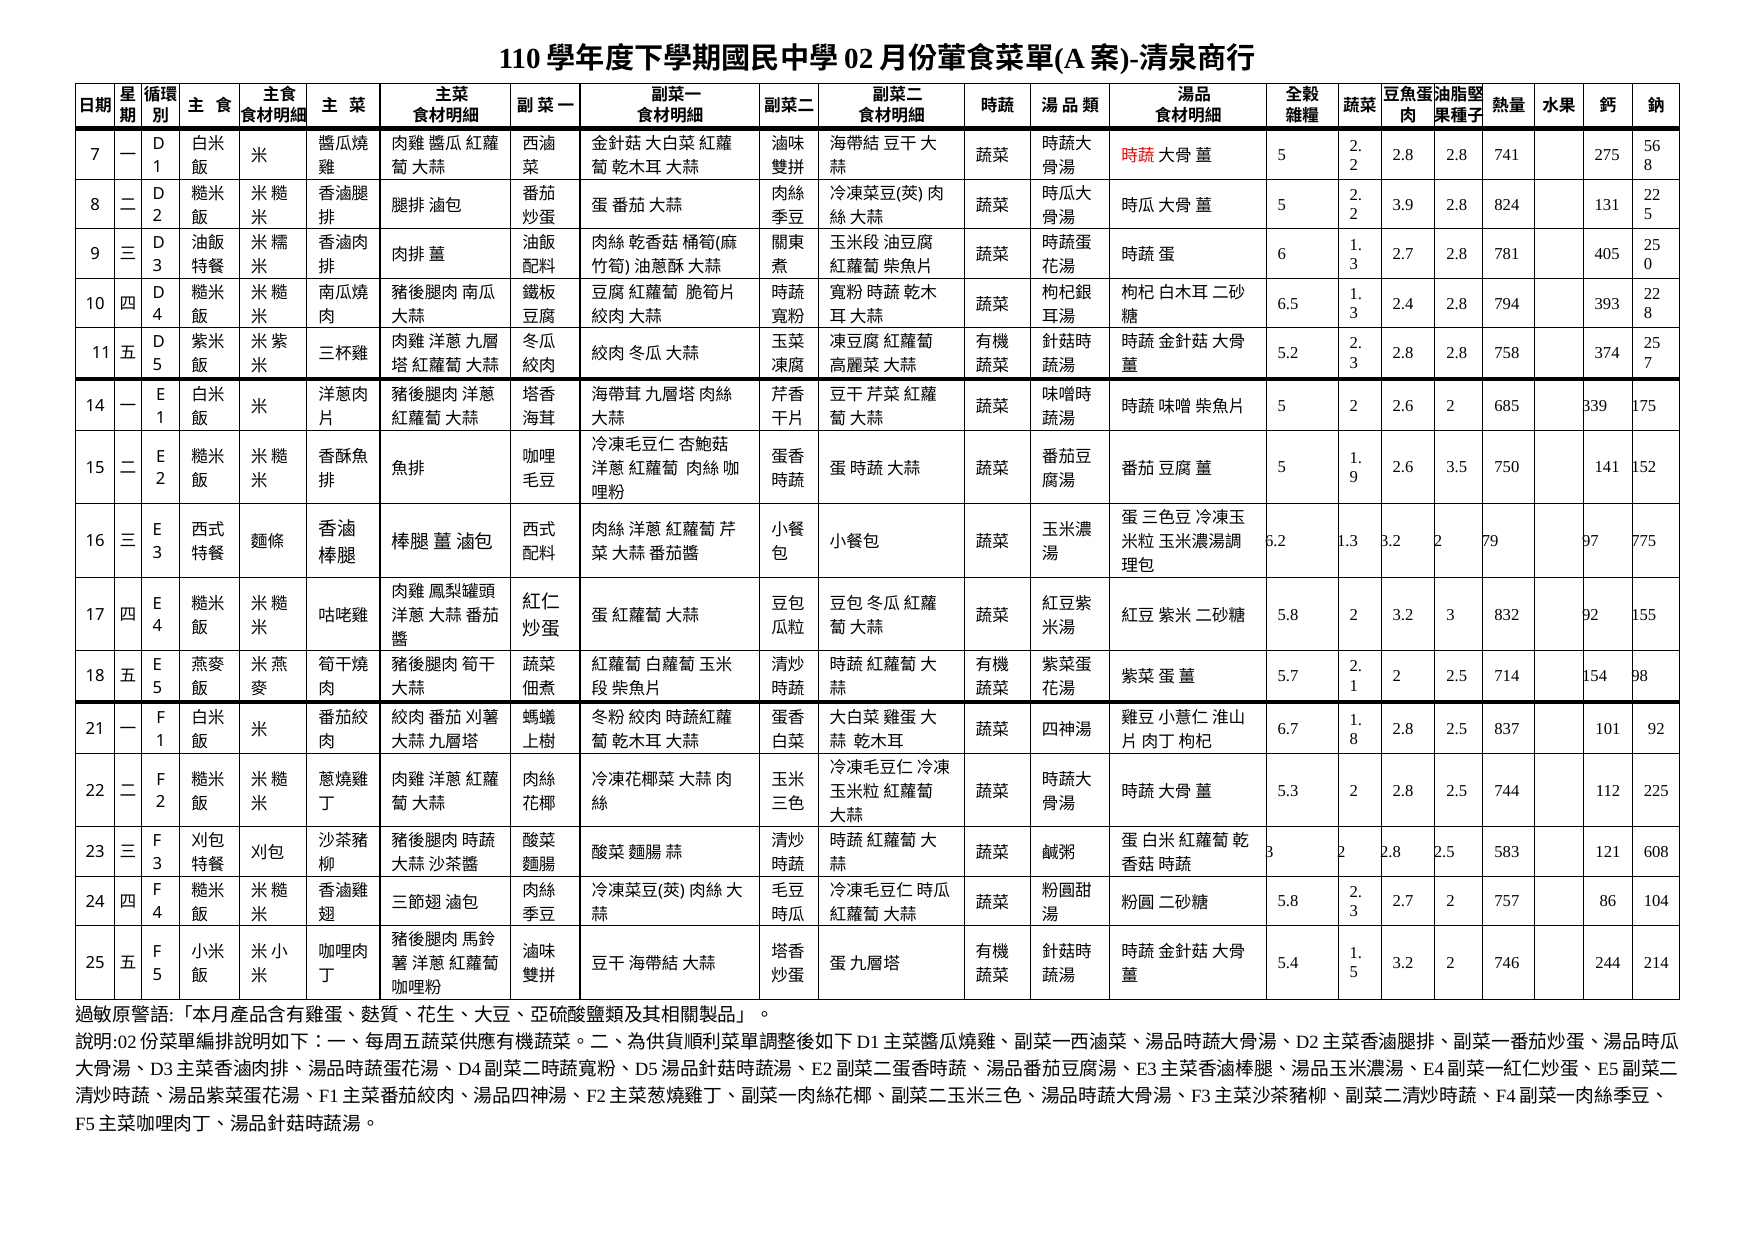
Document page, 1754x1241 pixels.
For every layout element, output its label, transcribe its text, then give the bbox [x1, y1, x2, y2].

table_cell 糙米飯 [180, 431, 239, 503]
table_cell [1535, 131, 1583, 179]
table_cell 9 [76, 229, 114, 278]
table_cell 五 [115, 328, 141, 377]
table_cell 2.8 [1382, 754, 1434, 826]
table_cell 11 [76, 328, 114, 377]
table_cell 2.5 [1435, 827, 1482, 876]
table_cell [1535, 229, 1583, 278]
table_cell 1.9 [1339, 431, 1381, 503]
table_cell [1535, 180, 1583, 228]
table_cell 2 [1339, 827, 1381, 876]
table_cell 92 [1584, 578, 1632, 650]
table_cell 275 [1584, 131, 1632, 179]
table_cell 154 [1584, 651, 1632, 699]
table_cell 2.4 [1382, 279, 1434, 327]
table_cell 744 [1483, 754, 1534, 826]
table_cell 2.3 [1339, 328, 1381, 377]
table_header 湯品 食材明細 [1110, 84, 1266, 126]
table_cell 南瓜燒肉 [307, 279, 379, 327]
table_cell 粉圓甜湯 [1031, 877, 1109, 925]
table_cell 蔬菜 [965, 279, 1030, 327]
table_cell 5 [1267, 131, 1338, 179]
table_cell 5.8 [1267, 877, 1338, 925]
table_cell 250 [1633, 229, 1679, 278]
table_cell 2.6 [1382, 381, 1434, 429]
table_cell 蔬菜 [965, 877, 1030, 925]
table_header 鈉 [1633, 84, 1679, 126]
table_cell 時蔬 蛋 [1110, 229, 1266, 278]
table_cell 冬瓜絞肉 [511, 328, 579, 377]
table_cell 時蔬寬粉 [760, 279, 818, 327]
table_cell 2.2 [1339, 180, 1381, 228]
table_cell 3.2 [1382, 578, 1434, 650]
table_cell 香酥魚排 [307, 431, 379, 503]
table_cell 5.8 [1267, 578, 1338, 650]
table_cell 5 [1267, 180, 1338, 228]
table_cell 枸杞銀耳湯 [1031, 279, 1109, 327]
table_cell 針菇時蔬湯 [1031, 328, 1109, 377]
table_cell 1.5 [1339, 926, 1381, 998]
table_cell 毛豆時瓜 [760, 877, 818, 925]
table_cell 麵條 [240, 504, 306, 577]
table_cell 757 [1483, 877, 1534, 925]
text 過敏原警語:「本月產品含有雞蛋、麩質、花生、大豆、亞硫酸鹽類及其相關製品」。 [75, 1000, 1679, 1027]
table_cell 豆包 冬瓜 紅蘿蔔 大蒜 [819, 578, 964, 650]
table_cell 滷味雙拼 [760, 131, 818, 179]
table_cell 3.5 [1435, 431, 1482, 503]
table_cell 時蔬 金針菇 大骨 薑 [1110, 926, 1266, 998]
table_cell 香滷棒腿 [307, 504, 379, 577]
table_cell 三節翅 滷包 [381, 877, 510, 925]
table_cell D1 [142, 131, 179, 179]
table_cell 糙米飯 [180, 877, 239, 925]
table_cell 2.8 [1435, 180, 1482, 228]
table_cell 咖哩肉丁 [307, 926, 379, 998]
table_cell 米 糙米 [240, 431, 306, 503]
table_cell E1 [142, 381, 179, 429]
table_cell 23 [76, 827, 114, 876]
table_cell 四神湯 [1031, 704, 1109, 753]
table_cell 豬後腿肉 時蔬 大蒜 沙茶醬 [381, 827, 510, 876]
table_cell 西式配料 [511, 504, 579, 577]
table_cell 18 [76, 651, 114, 699]
table_cell 2 [1339, 578, 1381, 650]
table_cell 洋蔥肉片 [307, 381, 379, 429]
table_cell 豆包瓜粒 [760, 578, 818, 650]
table_cell 紅蘿蔔 白蘿蔔 玉米段 柴魚片 [581, 651, 759, 699]
table_cell 米 糙米 [240, 279, 306, 327]
table_cell 15 [76, 431, 114, 503]
table_cell 16 [76, 504, 114, 577]
table_cell 紅豆 紫米 二砂糖 [1110, 578, 1266, 650]
table_cell 燕麥飯 [180, 651, 239, 699]
table_cell 紅豆紫米湯 [1031, 578, 1109, 650]
table_cell 24 [76, 877, 114, 925]
table_cell 1.3 [1339, 279, 1381, 327]
table_cell 冬粉 絞肉 時蔬紅蘿蔔 乾木耳 大蒜 [581, 704, 759, 753]
table_cell 3 [1267, 827, 1338, 876]
table_cell F1 [142, 704, 179, 753]
table_cell 番茄豆腐湯 [1031, 431, 1109, 503]
table_header 油脂堅果種子 [1435, 84, 1482, 126]
table_cell 番茄炒蛋 [511, 180, 579, 228]
table_cell 5 [1267, 381, 1338, 429]
table_cell 2 [1339, 754, 1381, 826]
table_cell 5.2 [1267, 328, 1338, 377]
table_cell 螞蟻上樹 [511, 704, 579, 753]
table_cell 西式特餐 [180, 504, 239, 577]
table_cell 香滷肉排 [307, 229, 379, 278]
table_cell 紫菜 蛋 薑 [1110, 651, 1266, 699]
table_cell 2.5 [1435, 704, 1482, 753]
table_cell 二 [115, 431, 141, 503]
table_cell 米 紫米 [240, 328, 306, 377]
table_header 主 食 [180, 84, 239, 126]
table_cell 405 [1584, 229, 1632, 278]
table_cell 一 [115, 131, 141, 179]
table_cell 粉圓 二砂糖 [1110, 877, 1266, 925]
table_cell 1.3 [1339, 504, 1381, 577]
table_cell 6 [1267, 229, 1338, 278]
table_cell 凍豆腐 紅蘿蔔 高麗菜 大蒜 [819, 328, 964, 377]
table_cell [1535, 877, 1583, 925]
table_cell F4 [142, 877, 179, 925]
table_cell 番茄絞肉 [307, 704, 379, 753]
table_cell 三杯雞 [307, 328, 379, 377]
table_cell 小餐包 [819, 504, 964, 577]
table_cell 蔬菜 [965, 431, 1030, 503]
table_cell 蔬菜 [965, 754, 1030, 826]
table_cell 蛋 紅蘿蔔 大蒜 [581, 578, 759, 650]
table_cell 2.3 [1339, 877, 1381, 925]
table_cell 2 [1435, 504, 1482, 577]
table_cell 酸菜 麵腸 蒜 [581, 827, 759, 876]
table_cell 刈包特餐 [180, 827, 239, 876]
table_header 湯 品 類 [1031, 84, 1109, 126]
table_cell 141 [1584, 431, 1632, 503]
table_cell 時瓜大骨湯 [1031, 180, 1109, 228]
table_cell [1535, 926, 1583, 998]
table_cell 五 [115, 926, 141, 998]
table_cell 魚排 [381, 431, 510, 503]
table_cell [1535, 504, 1583, 577]
table_header 日期 [76, 84, 114, 126]
table_cell 86 [1584, 877, 1632, 925]
table_cell 97 [1584, 504, 1632, 577]
table_cell 米 [240, 131, 306, 179]
table_cell 糙米飯 [180, 279, 239, 327]
table_cell 5.3 [1267, 754, 1338, 826]
table_cell 寬粉 時蔬 乾木耳 大蒜 [819, 279, 964, 327]
table_cell 四 [115, 578, 141, 650]
table_cell 肉絲花椰 [511, 754, 579, 826]
table_cell E5 [142, 651, 179, 699]
table_cell 蔬菜 [965, 704, 1030, 753]
table_cell 蛋香時蔬 [760, 431, 818, 503]
table_cell 芹香干片 [760, 381, 818, 429]
table_cell 2.8 [1382, 328, 1434, 377]
table_cell 海帶茸 九層塔 肉絲 大蒜 [581, 381, 759, 429]
table_cell 時蔬 紅蘿蔔 大蒜 [819, 651, 964, 699]
table_cell 6.2 [1267, 504, 1338, 577]
table_cell 冷凍花椰菜 大蒜 肉絲 [581, 754, 759, 826]
table_cell 絞肉 冬瓜 大蒜 [581, 328, 759, 377]
table_cell 2.8 [1435, 328, 1482, 377]
table_cell 1.8 [1339, 704, 1381, 753]
table_header 主 菜 [307, 84, 379, 126]
table_cell 玉米三色 [760, 754, 818, 826]
table_cell 二 [115, 754, 141, 826]
table_cell 17 [76, 578, 114, 650]
table_cell 101 [1584, 704, 1632, 753]
table_cell 112 [1584, 754, 1632, 826]
table_cell 時蔬大骨湯 [1031, 754, 1109, 826]
table_cell 746 [1483, 926, 1534, 998]
table_cell 蛋 九層塔 [819, 926, 964, 998]
table_cell 3 [1435, 578, 1482, 650]
table_cell 214 [1633, 926, 1679, 998]
table_cell 244 [1584, 926, 1632, 998]
table_cell 白米飯 [180, 704, 239, 753]
table_cell 三 [115, 827, 141, 876]
table_cell 25 [76, 926, 114, 998]
table_cell 741 [1483, 131, 1534, 179]
table_cell 豆干 芹菜 紅蘿蔔 大蒜 [819, 381, 964, 429]
table_cell 清炒時蔬 [760, 651, 818, 699]
table_cell [1535, 704, 1583, 753]
table_cell 832 [1483, 578, 1534, 650]
table_cell F3 [142, 827, 179, 876]
table_cell 肉雞 醬瓜 紅蘿蔔 大蒜 [381, 131, 510, 179]
table_cell 14 [76, 381, 114, 429]
table_cell 三 [115, 229, 141, 278]
table_cell 2.1 [1339, 651, 1381, 699]
table_cell 152 [1633, 431, 1679, 503]
table_cell 824 [1483, 180, 1534, 228]
table_header 副菜二 [760, 84, 818, 126]
table_cell 大白菜 雞蛋 大蒜 乾木耳 [819, 704, 964, 753]
table_cell 758 [1483, 328, 1534, 377]
table_cell 豆干 海帶結 大蒜 [581, 926, 759, 998]
table_cell 22 [76, 754, 114, 826]
table_cell 時蔬 大骨 薑 [1110, 131, 1266, 179]
table_cell 咕咾雞 [307, 578, 379, 650]
table_header 鈣 [1584, 84, 1632, 126]
table_cell 155 [1633, 578, 1679, 650]
table_cell 香滷腿排 [307, 180, 379, 228]
table_cell 2.8 [1382, 827, 1434, 876]
table_cell 568 [1633, 131, 1679, 179]
table_cell 豆腐 紅蘿蔔 脆筍片 絞肉 大蒜 [581, 279, 759, 327]
table_cell 時蔬 大骨 薑 [1110, 754, 1266, 826]
table_cell 三 [115, 504, 141, 577]
table_cell 2 [1435, 926, 1482, 998]
table_cell 豬後腿肉 洋蔥 紅蘿蔔 大蒜 [381, 381, 510, 429]
table_cell 2.8 [1382, 131, 1434, 179]
table_cell 98 [1633, 651, 1679, 699]
table_cell 228 [1633, 279, 1679, 327]
table_cell [1535, 578, 1583, 650]
table_cell 糙米飯 [180, 180, 239, 228]
table_cell 海帶結 豆干 大蒜 [819, 131, 964, 179]
table_cell 2.2 [1339, 131, 1381, 179]
table_cell 小米飯 [180, 926, 239, 998]
table_cell 750 [1483, 431, 1534, 503]
table_cell 時瓜 大骨 薑 [1110, 180, 1266, 228]
table_cell 7 [76, 131, 114, 179]
table_cell 沙茶豬柳 [307, 827, 379, 876]
table_header 豆魚蛋肉 [1382, 84, 1434, 126]
table_cell [1535, 431, 1583, 503]
table_cell 味噌時蔬湯 [1031, 381, 1109, 429]
table_header 星期 [115, 84, 141, 126]
table_cell 肉雞 鳳梨罐頭 洋蔥 大蒜 番茄醬 [381, 578, 510, 650]
table_cell 番茄 豆腐 薑 [1110, 431, 1266, 503]
table_cell 蔬菜 [965, 229, 1030, 278]
table_cell 257 [1633, 328, 1679, 377]
table_cell 374 [1584, 328, 1632, 377]
table_header 主菜 食材明細 [381, 84, 510, 126]
table_cell 393 [1584, 279, 1632, 327]
table_cell 794 [1483, 279, 1534, 327]
table_cell 玉菜凍腐 [760, 328, 818, 377]
table_header 副菜二 食材明細 [819, 84, 964, 126]
table_cell 有機蔬菜 [965, 651, 1030, 699]
table_cell 鐵板豆腐 [511, 279, 579, 327]
table_cell 時蔬大骨湯 [1031, 131, 1109, 179]
table_cell 583 [1483, 827, 1534, 876]
table_cell 2.8 [1435, 131, 1482, 179]
table_cell 蛋 三色豆 冷凍玉米粒 玉米濃湯調理包 [1110, 504, 1266, 577]
table_cell 紅仁炒蛋 [511, 578, 579, 650]
table_cell 3.9 [1382, 180, 1434, 228]
table_cell 5 [1267, 431, 1338, 503]
table_cell 糙米飯 [180, 578, 239, 650]
table_cell 米 糙米 [240, 180, 306, 228]
table_cell 蔬菜 [965, 180, 1030, 228]
table_cell D3 [142, 229, 179, 278]
table_cell 3.2 [1382, 926, 1434, 998]
table_cell 2 [1382, 651, 1434, 699]
table_cell [1535, 754, 1583, 826]
table_cell 5.7 [1267, 651, 1338, 699]
table_cell 蛋 番茄 大蒜 [581, 180, 759, 228]
table_cell 2.5 [1435, 754, 1482, 826]
table_cell 2 [1339, 381, 1381, 429]
table_cell 175 [1633, 381, 1679, 429]
table_cell 米 燕麥 [240, 651, 306, 699]
table_cell E3 [142, 504, 179, 577]
table_header 主食 食材明細 [240, 84, 306, 126]
table_cell 時蔬蛋花湯 [1031, 229, 1109, 278]
table_cell 油飯配料 [511, 229, 579, 278]
table_cell 225 [1633, 754, 1679, 826]
table_cell 2.8 [1435, 279, 1482, 327]
table_cell D5 [142, 328, 179, 377]
table_header 熱量 [1483, 84, 1534, 126]
table_cell 塔香炒蛋 [760, 926, 818, 998]
table_cell 棒腿 薑 滷包 [381, 504, 510, 577]
table_cell [1535, 328, 1583, 377]
table_cell 1.3 [1339, 229, 1381, 278]
table_cell 蔥燒雞丁 [307, 754, 379, 826]
table_cell 6.7 [1267, 704, 1338, 753]
table_header 副菜一 食材明細 [581, 84, 759, 126]
table_cell 米 小米 [240, 926, 306, 998]
table_cell 腿排 滷包 [381, 180, 510, 228]
table_cell E4 [142, 578, 179, 650]
table_cell 五 [115, 651, 141, 699]
table_cell D4 [142, 279, 179, 327]
table_cell 油飯特餐 [180, 229, 239, 278]
table_cell 米 [240, 704, 306, 753]
table_cell 金針菇 大白菜 紅蘿蔔 乾木耳 大蒜 [581, 131, 759, 179]
table_cell D2 [142, 180, 179, 228]
table_cell 肉絲 洋蔥 紅蘿蔔 芹菜 大蒜 番茄醬 [581, 504, 759, 577]
table_cell 肉排 薑 [381, 229, 510, 278]
table_cell 5.4 [1267, 926, 1338, 998]
table_cell 時蔬 味噌 柴魚片 [1110, 381, 1266, 429]
table_cell 6.5 [1267, 279, 1338, 327]
table_cell 滷味雙拼 [511, 926, 579, 998]
table_cell 白米飯 [180, 131, 239, 179]
table_cell 2.8 [1382, 704, 1434, 753]
table_header 副 菜 一 [511, 84, 579, 126]
table_cell E2 [142, 431, 179, 503]
table_cell 肉絲季豆 [760, 180, 818, 228]
table_cell 玉米段 油豆腐 紅蘿蔔 柴魚片 [819, 229, 964, 278]
table_cell 時蔬 紅蘿蔔 大蒜 [819, 827, 964, 876]
table_cell 92 [1633, 704, 1679, 753]
table_header 時蔬 [965, 84, 1030, 126]
table_cell 339 [1584, 381, 1632, 429]
table_cell 2 [1435, 381, 1482, 429]
table_cell 紫菜蛋花湯 [1031, 651, 1109, 699]
table_cell 針菇時蔬湯 [1031, 926, 1109, 998]
table_cell 2.7 [1382, 877, 1434, 925]
table_cell 豬後腿肉 南瓜 大蒜 [381, 279, 510, 327]
table_cell 714 [1483, 651, 1534, 699]
table_cell 775 [1633, 504, 1679, 577]
table_cell 10 [76, 279, 114, 327]
table_cell [1535, 279, 1583, 327]
table_cell F2 [142, 754, 179, 826]
table_cell 枸杞 白木耳 二砂糖 [1110, 279, 1266, 327]
table_cell 豬後腿肉 筍干 大蒜 [381, 651, 510, 699]
table_cell 2.8 [1435, 229, 1482, 278]
table_cell 2.7 [1382, 229, 1434, 278]
table_cell 蛋 時蔬 大蒜 [819, 431, 964, 503]
table_cell 104 [1633, 877, 1679, 925]
table_cell 冷凍毛豆仁 冷凍玉米粒 紅蘿蔔 大蒜 [819, 754, 964, 826]
table_cell 837 [1483, 704, 1534, 753]
table_cell 米 糯米 [240, 229, 306, 278]
table_cell 玉米濃湯 [1031, 504, 1109, 577]
table_cell 781 [1483, 229, 1534, 278]
table_cell 8 [76, 180, 114, 228]
table_cell 塔香海茸 [511, 381, 579, 429]
table_cell 蔬菜 [965, 578, 1030, 650]
table_cell 蔬菜佃煮 [511, 651, 579, 699]
table_cell 2 [1435, 877, 1482, 925]
table_cell 西滷菜 [511, 131, 579, 179]
table_cell 冷凍毛豆仁 杏鮑菇 洋蔥 紅蘿蔔 肉絲 咖哩粉 [581, 431, 759, 503]
table_cell 米 糙米 [240, 754, 306, 826]
table_cell 冷凍菜豆(莢) 肉絲 大蒜 [819, 180, 964, 228]
table_cell 雞豆 小薏仁 淮山片 肉丁 枸杞 [1110, 704, 1266, 753]
table_cell [1535, 827, 1583, 876]
table_cell 豬後腿肉 馬鈴薯 洋蔥 紅蘿蔔 咖哩粉 [381, 926, 510, 998]
table_cell 小餐包 [760, 504, 818, 577]
table_cell 酸菜麵腸 [511, 827, 579, 876]
table_cell 蔬菜 [965, 504, 1030, 577]
table_cell 21 [76, 704, 114, 753]
table_cell 肉絲 乾香菇 桶筍(麻竹筍) 油蔥酥 大蒜 [581, 229, 759, 278]
table_cell 685 [1483, 381, 1534, 429]
table_cell 糙米飯 [180, 754, 239, 826]
text 110學年度下學期國民中學02月份葷食菜單(A案)-清泉商行 [75, 34, 1679, 77]
table_cell 關東煮 [760, 229, 818, 278]
table_header 循環別 [142, 84, 179, 126]
text 說明:02份菜單編排說明如下：一、每周五蔬菜供應有機蔬菜。二、為供貨順利菜單調整後如下D1主菜醬瓜燒雞、副菜一西滷菜、湯品時蔬大骨湯、D2主菜香滷腿排、副菜一番茄炒蛋、湯品時瓜大骨湯、D3主菜香滷肉排、湯品時蔬蛋花湯、D4副菜二時蔬寬粉、D5湯品針菇時蔬湯、E2副菜二蛋香時蔬、湯品番茄豆腐湯、E3主菜香滷棒腿、湯品玉米濃湯、E4副菜一紅仁炒蛋、E5副菜二清炒時蔬、湯品紫菜蛋花湯、F1主菜番茄絞肉、湯品四神湯、F2主菜葱燒雞丁、副菜一肉絲花椰、副菜二玉米三色、湯品時蔬大骨湯、F3主菜沙茶豬柳、副菜二清炒時蔬、F4副菜一肉絲季豆、F5主菜咖哩肉丁、湯品針菇時蔬湯。 [75, 1027, 1679, 1136]
table_cell 肉絲季豆 [511, 877, 579, 925]
table_cell 冷凍菜豆(莢) 肉絲 大蒜 [581, 877, 759, 925]
table_cell 蔬菜 [965, 131, 1030, 179]
table_cell 冷凍毛豆仁 時瓜 紅蘿蔔 大蒜 [819, 877, 964, 925]
table_cell 清炒時蔬 [760, 827, 818, 876]
table_cell 蛋 白米 紅蘿蔔 乾香菇 時蔬 [1110, 827, 1266, 876]
table_header 全榖 雜糧 [1267, 84, 1338, 126]
table_cell 一 [115, 381, 141, 429]
table_cell 肉雞 洋蔥 紅蘿蔔 大蒜 [381, 754, 510, 826]
table_cell 131 [1584, 180, 1632, 228]
table_cell 蔬菜 [965, 827, 1030, 876]
table_header 蔬菜 [1339, 84, 1381, 126]
table_cell 有機蔬菜 [965, 328, 1030, 377]
table_cell 225 [1633, 180, 1679, 228]
table_cell 121 [1584, 827, 1632, 876]
table_cell 四 [115, 877, 141, 925]
table_cell 鹹粥 [1031, 827, 1109, 876]
table_cell [1535, 381, 1583, 429]
table_cell 2.6 [1382, 431, 1434, 503]
table_cell 二 [115, 180, 141, 228]
table_cell 一 [115, 704, 141, 753]
table_cell 蛋香白菜 [760, 704, 818, 753]
table_cell 香滷雞翅 [307, 877, 379, 925]
table_cell 四 [115, 279, 141, 327]
table_cell 蔬菜 [965, 381, 1030, 429]
table_cell 米 [240, 381, 306, 429]
table_cell 白米飯 [180, 381, 239, 429]
table_cell 筍干燒肉 [307, 651, 379, 699]
table_cell 米 糙米 [240, 578, 306, 650]
table_cell 3.2 [1382, 504, 1434, 577]
table_cell 米 糙米 [240, 877, 306, 925]
table_cell 79 [1483, 504, 1534, 577]
table_cell 醬瓜燒雞 [307, 131, 379, 179]
table_cell 608 [1633, 827, 1679, 876]
table_header 水果 [1535, 84, 1583, 126]
table_cell 咖哩毛豆 [511, 431, 579, 503]
table_cell 肉雞 洋蔥 九層塔 紅蘿蔔 大蒜 [381, 328, 510, 377]
table_cell 有機蔬菜 [965, 926, 1030, 998]
table_cell 絞肉 番茄 刈薯 大蒜 九層塔 [381, 704, 510, 753]
table_cell 紫米飯 [180, 328, 239, 377]
table_cell 刈包 [240, 827, 306, 876]
table_cell [1535, 651, 1583, 699]
table_cell 2.5 [1435, 651, 1482, 699]
table_cell 時蔬 金針菇 大骨 薑 [1110, 328, 1266, 377]
table_cell F5 [142, 926, 179, 998]
